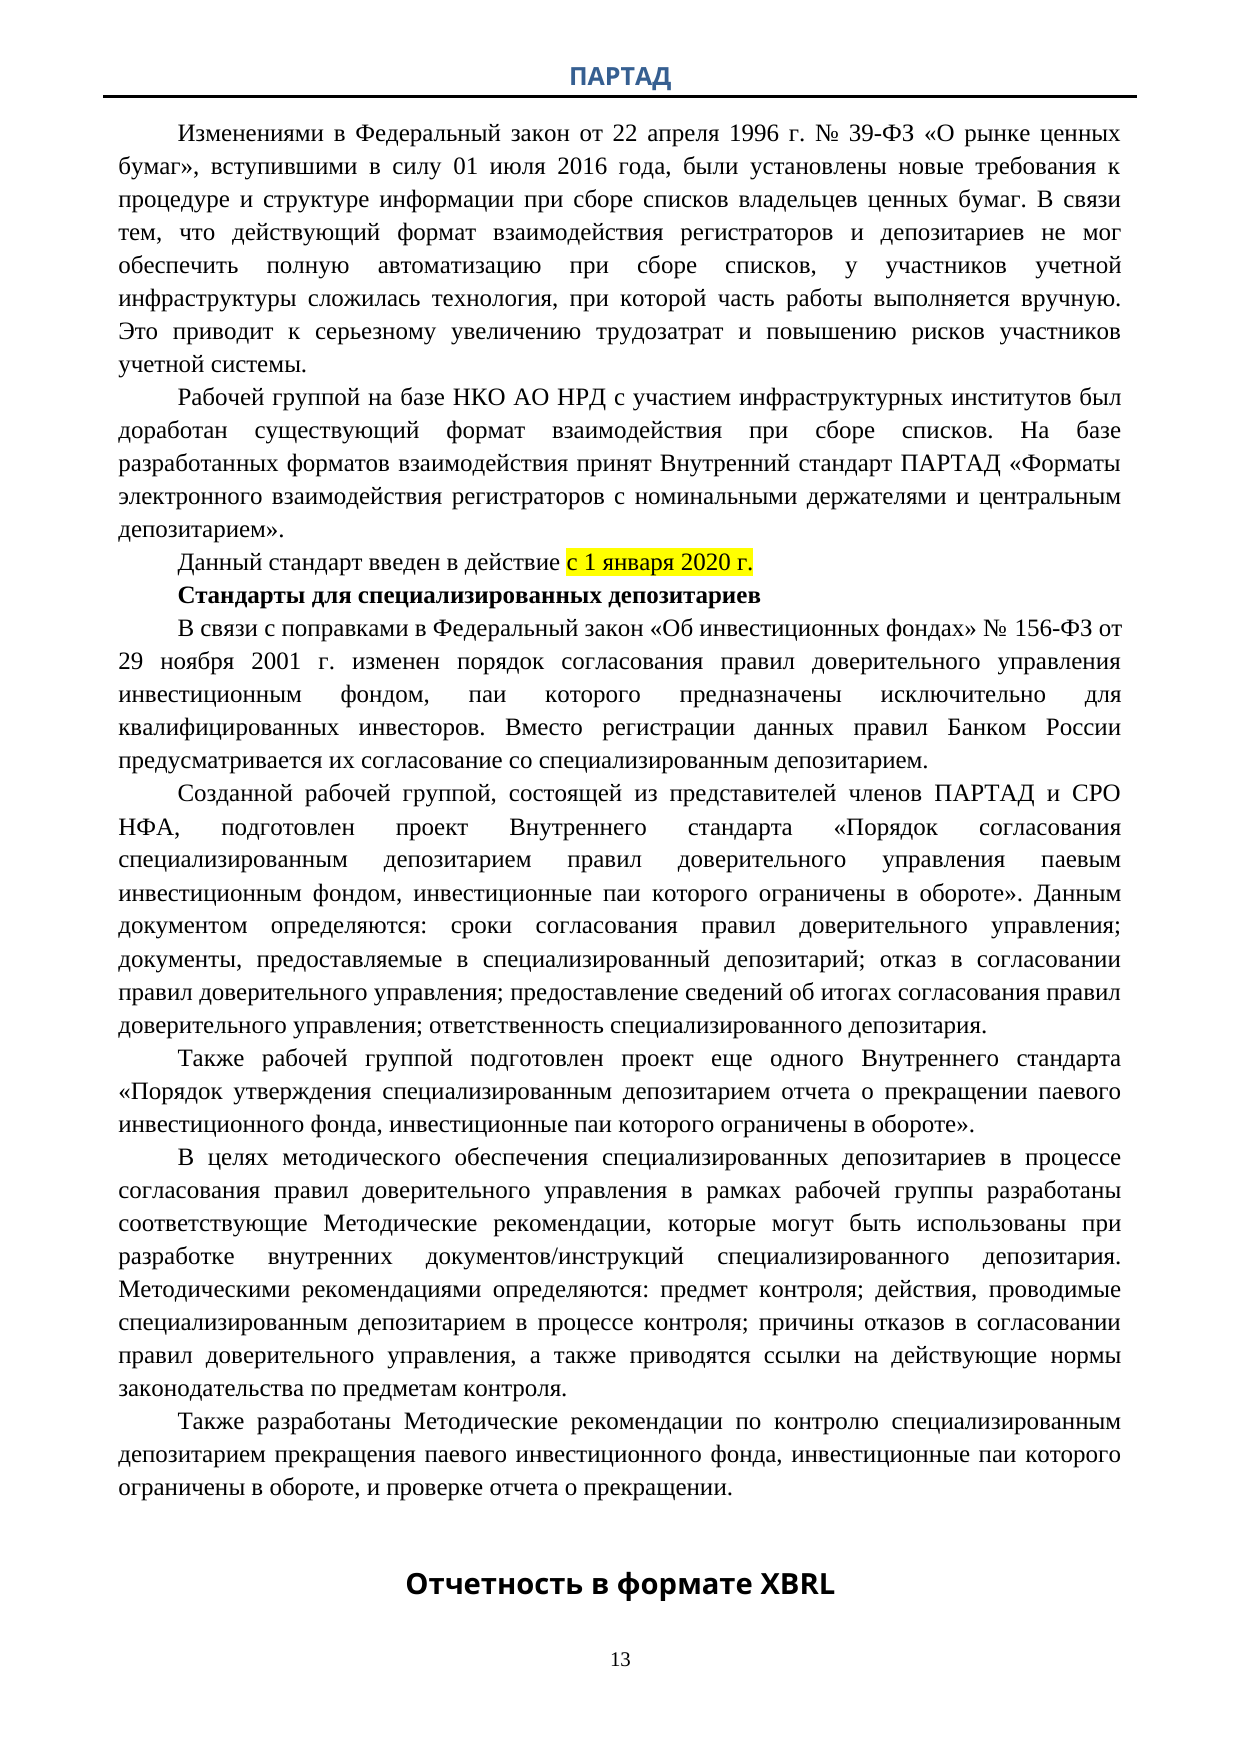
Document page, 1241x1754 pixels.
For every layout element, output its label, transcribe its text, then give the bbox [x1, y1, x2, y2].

text Изменениями в Федеральный закон от 22 апреля 1996 г. № 39-ФЗ «О рынке ценных бумаг», вступившими в силу 01 июля 2016 года, были установлены новые требования к процедуре и структуре информации при сборе списков владельцев ценных бумаг. В связи тем, что действующий формат взаимодействия регистраторов и депозитариев не мог обеспечить полную автоматизацию при сборе списков, у участников учетной инфраструктуры сложилась технология, при которой часть работы выполняется вручную. Это приводит к серьезному увеличению трудозатрат и повышению рисков участников учетной системы. [118, 118, 1122, 378]
text Рабочей группой на базе НКО АО НРД с участием инфраструктурных институтов был доработан существующий формат взаимодействия при сборе списков. На базе разработанных форматов взаимодействия принят Внутренний стандарт ПАРТАД «Форматы электронного взаимодействия регистраторов с номинальными держателями и центральным депозитарием». [118, 382, 1122, 543]
text В связи с поправками в Федеральный закон «Об инвестиционных фондах» № 156-ФЗ от 29 ноября 2001 г. изменен порядок согласования правил доверительного управления инвестиционным фондом, паи которого предназначены исключительно для квалифицированных инвесторов. Вместо регистрации данных правил Банком России предусматривается их согласование со специализированным депозитарием. [118, 613, 1122, 774]
subtitle Отчетность в формате XBRL [118, 1563, 1122, 1603]
text Созданной рабочей группой, состоящей из представителей членов ПАРТАД и СРО НФА, подготовлен проект Внутреннего стандарта «Порядок согласования специализированным депозитарием правил доверительного управления паевым инвестиционным фондом, инвестиционные паи которого ограничены в обороте». Данным документом определяются: сроки согласования правил доверительного управления; документы, предоставляемые в специализированный депозитарий; отказ в согласовании правил доверительного управления; предоставление сведений об итогах согласования правил доверительного управления; ответственность специализированного депозитария. [118, 778, 1122, 1038]
text Данный стандарт введен в действие с 1 января 2020 г. [118, 547, 1122, 576]
text Также рабочей группой подготовлен проект еще одного Внутреннего стандарта «Порядок утверждения специализированным депозитарием отчета о прекращении паевого инвестиционного фонда, инвестиционные паи которого ограничены в обороте». [118, 1043, 1122, 1137]
text Также разработаны Методические рекомендации по контролю специализированным депозитарием прекращения паевого инвестиционного фонда, инвестиционные паи которого ограничены в обороте, и проверке отчета о прекращении. [118, 1406, 1122, 1501]
text Стандарты для специализированных депозитариев [118, 580, 1122, 609]
text В целях методического обеспечения специализированных депозитариев в процессе согласования правил доверительного управления в рамках рабочей группы разработаны соответствующие Методические рекомендации, которые могут быть использованы при разработке внутренних документов/инструкций специализированного депозитария. Методическими рекомендациями определяются: предмет контроля; действия, проводимые специализированным депозитарием в процессе контроля; причины отказов в согласовании правил доверительного управления, а также приводятся ссылки на действующие нормы законодательства по предметам контроля. [118, 1142, 1122, 1402]
